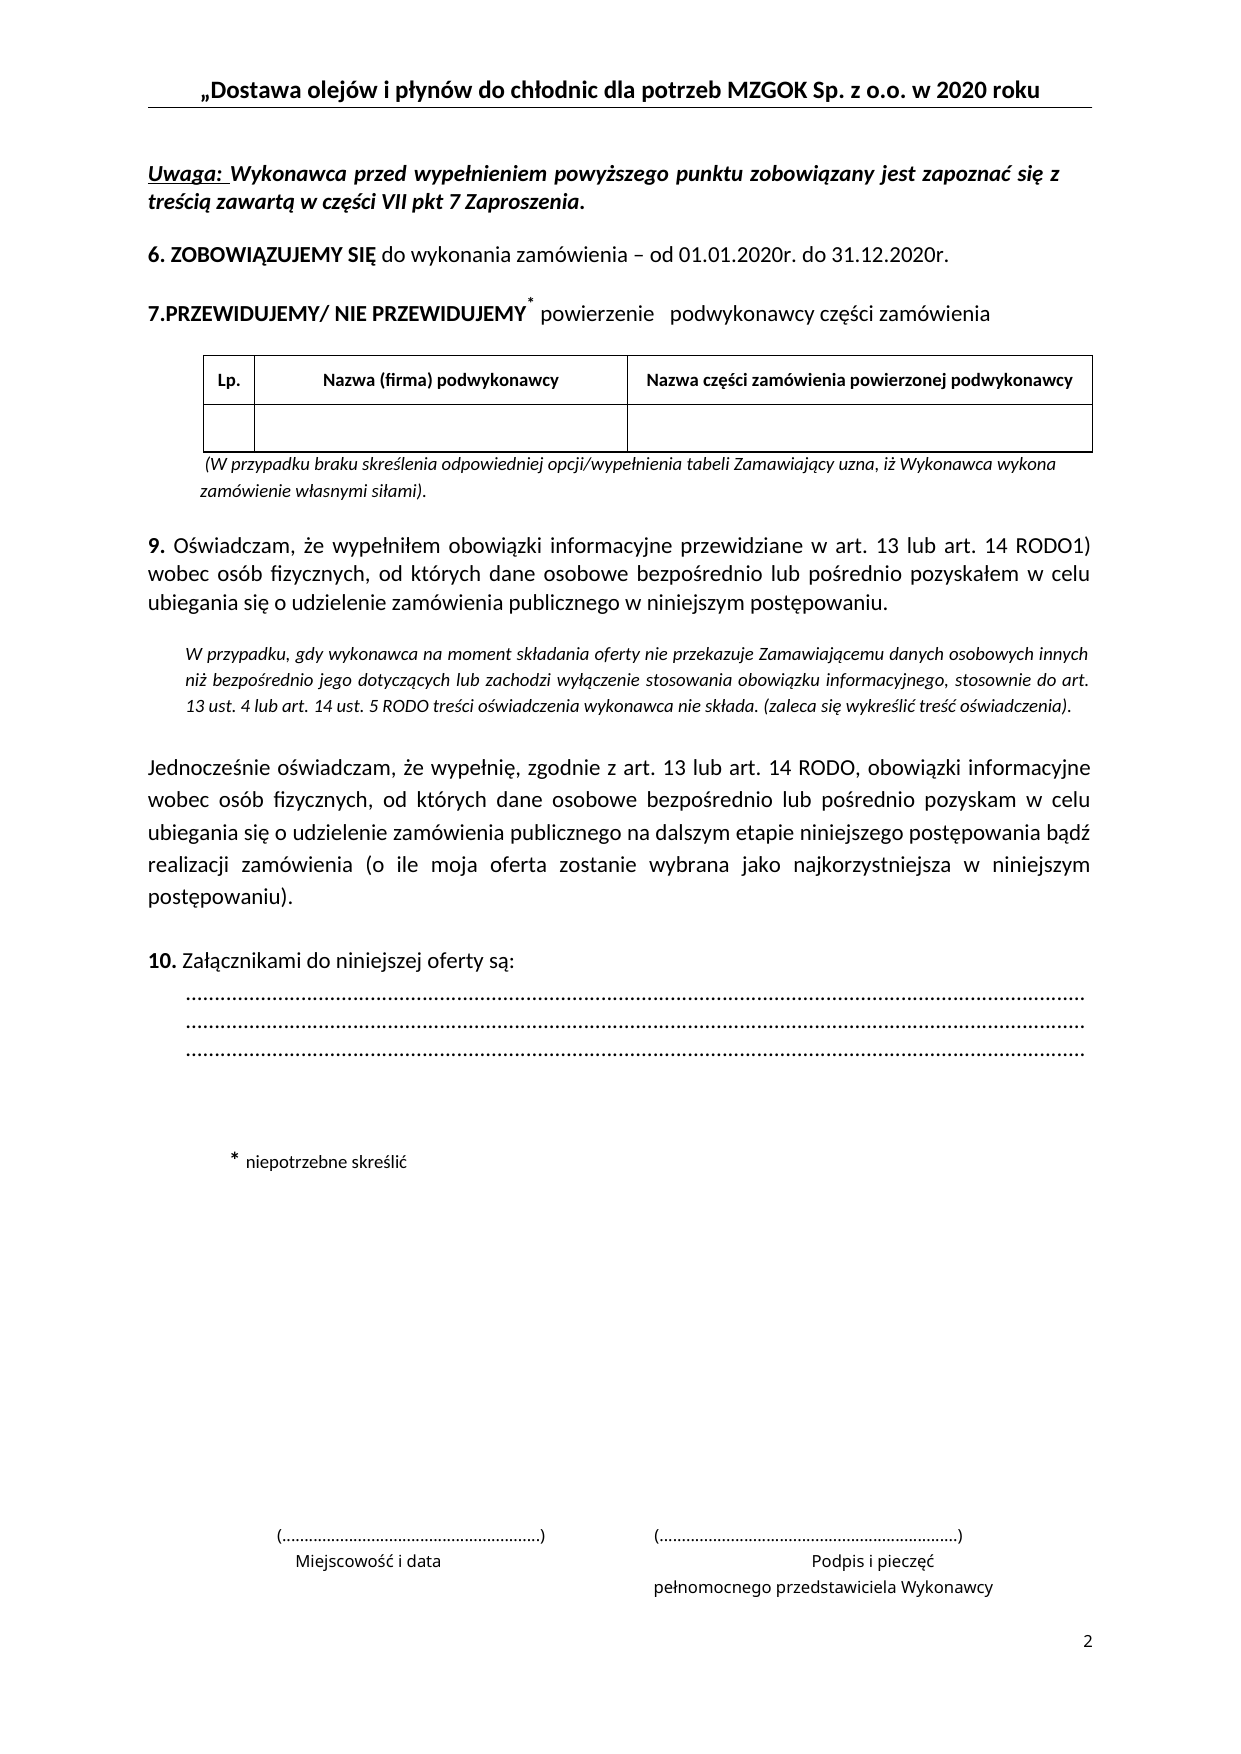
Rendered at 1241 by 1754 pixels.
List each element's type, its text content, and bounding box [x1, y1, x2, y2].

text * niepotrzebne skreślić [229, 1147, 1092, 1175]
text 10. Załącznikami do niniejszej oferty są: [148, 946, 1092, 974]
text .................................................................................................................................................................................................................................................................................................................................................................................................................................................................................... [185, 978, 1092, 1063]
text (W przypadku braku skreślenia odpowiedniej opcji/wypełnienia tabeli Zamawiający uzna, iż Wykonawca wykona zamówienie własnymi siłami). [200, 452, 1092, 502]
table_cell [204, 405, 254, 451]
text 9. Oświadczam, że wypełniłem obowiązki informacyjne przewidziane w art. 13 lub art. 14 RODO1) wobec osób fizycznych, od których dane osobowe bezpośrednio lub pośrednio pozyskałem w celu ubiegania się o udzielenie zamówienia publicznego w niniejszym postępowaniu. [148, 532, 1092, 616]
text Uwaga: Wykonawca przed wypełnieniem powyższego punktu zobowiązany jest zapoznać się z treścią zawartą w części VII pkt 7 Zaproszenia. [148, 159, 1063, 215]
text Jednocześnie oświadczam, że wypełnię, zgodnie z art. 13 lub art. 14 RODO, obowiązki informacyjne wobec osób fizycznych, od których dane osobowe bezpośrednio lub pośrednio pozyskam w celu ubiegania się o udzielenie zamówienia publicznego na dalszym etapie niniejszego postępowania bądź realizacji zamówienia (o ile moja oferta zostanie wybrana jako najkorzystniejsza w niniejszym postępowaniu). [148, 753, 1092, 910]
table_header Nazwa (firma) podwykonawcy [255, 356, 627, 404]
table_cell [255, 405, 627, 451]
table_cell [628, 405, 1092, 451]
text W przypadku, gdy wykonawca na moment składania oferty nie przekazuje Zamawiającemu danych osobowych innych niż bezpośrednio jego dotyczących lub zachodzi wyłączenie stosowania obowiązku informacyjnego, stosownie do art. 13 ust. 4 lub art. 14 ust. 5 RODO treści oświadczenia wykonawca nie składa. (zaleca się wykreślić treść oświadczenia). [185, 642, 1092, 718]
text 7.PRZEWIDUJEMY/ NIE PRZEWIDUJEMY* powierzenie podwykonawcy części zamówienia [148, 293, 1092, 328]
table_header Lp. [204, 356, 254, 404]
table_header Nazwa części zamówienia powierzonej podwykonawcy [628, 356, 1092, 404]
text 6. ZOBOWIĄZUJEMY SIĘ do wykonania zamówienia – od 01.01.2020r. do 31.12.2020r. [148, 240, 1092, 268]
